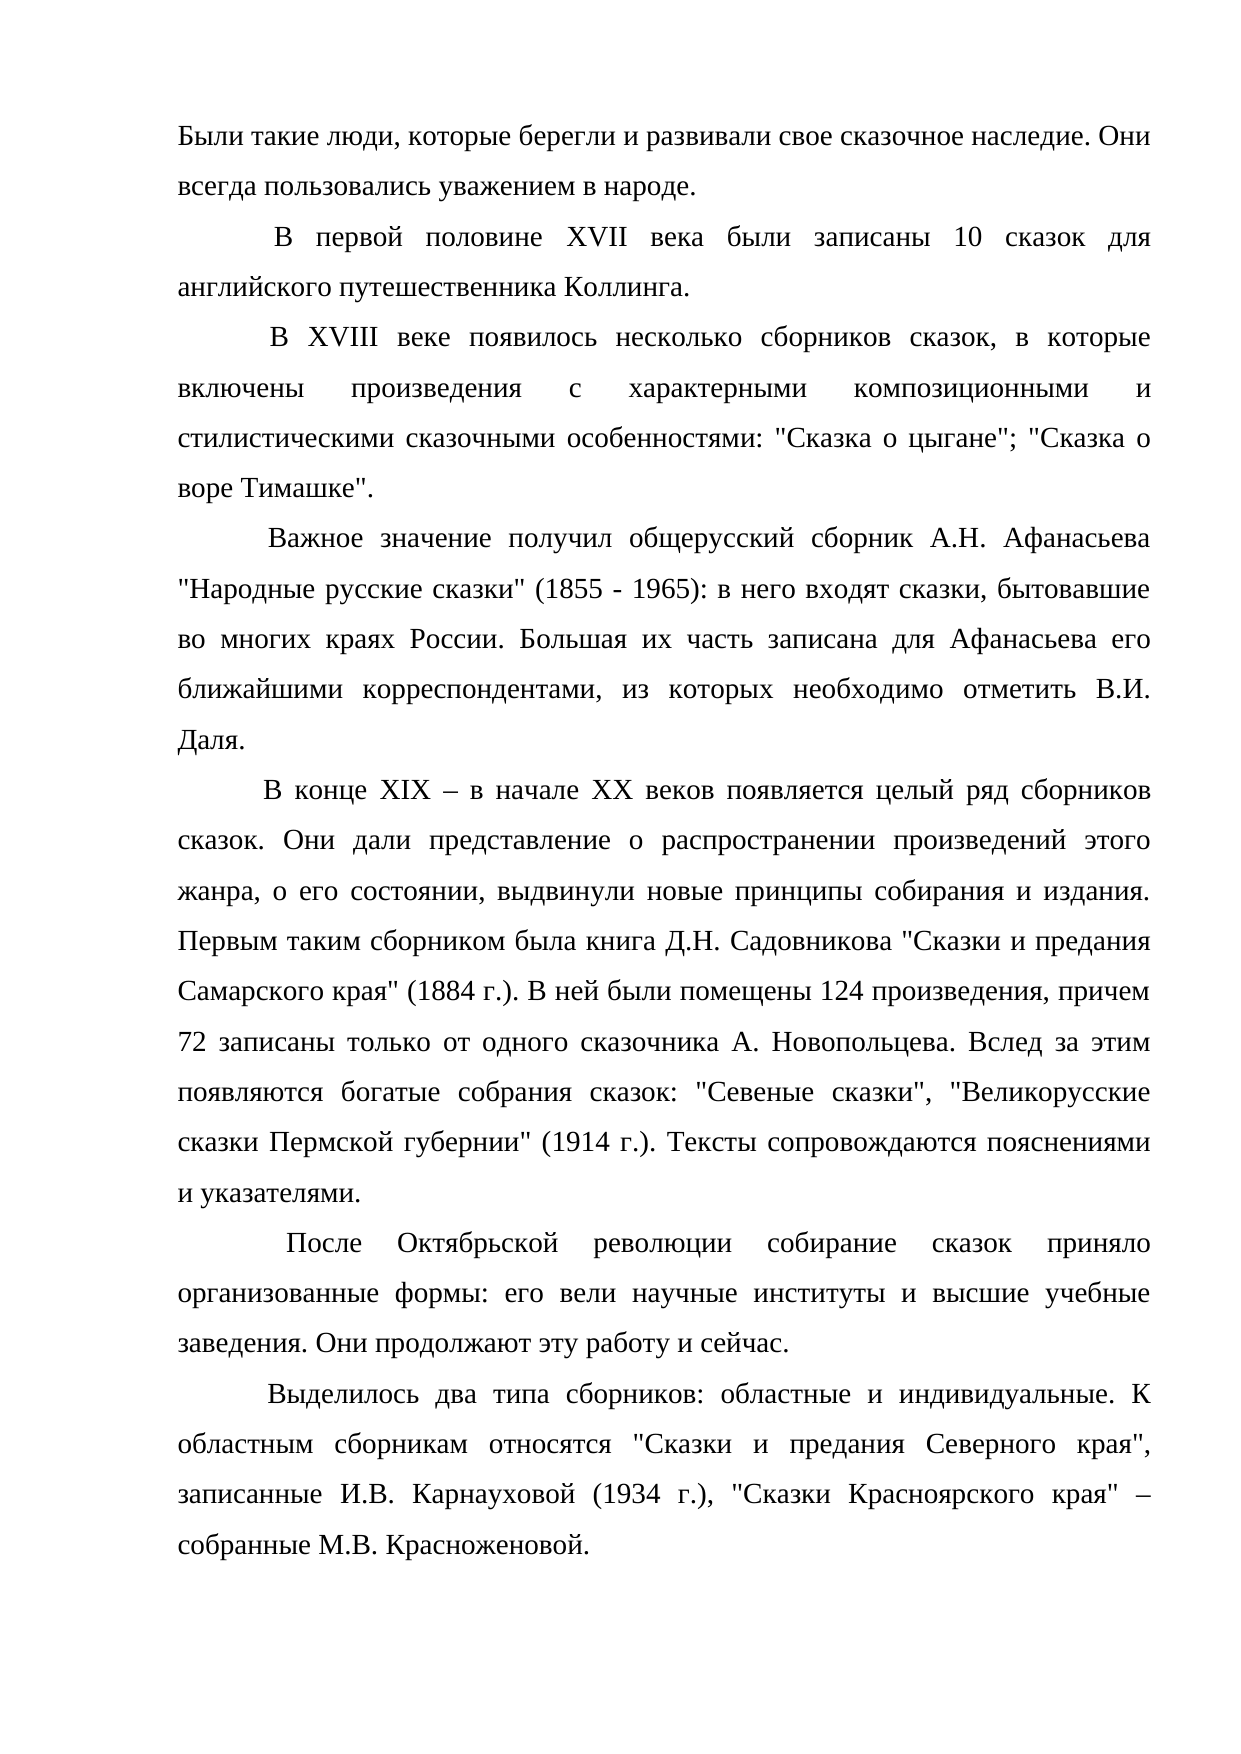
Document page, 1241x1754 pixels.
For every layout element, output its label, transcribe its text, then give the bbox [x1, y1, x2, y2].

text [177, 118, 1152, 202]
text В XVIII веке появилось несколько сборников сказок, в которые включены произведения с характерными композиционными и стилистическими сказочными особенностями: "Сказка о цыгане"; "Сказка о воре Тимашке". [177, 319, 1152, 504]
text Выделилось два типа сборников: областные и индивидуальные. К областным сборникам относятся "Сказки и предания Северного края", записанные И.В. Карнауховой (1934 г.), "Сказки Красноярского края" – собранные М.В. Красноженовой. [177, 1376, 1152, 1560]
text Важное значение получил общерусский сборник А.Н. Афанасьева "Народные русские сказки" (1855 - 1965): в него входят сказки, бытовавшие во многих краях России. Большая их часть записана для Афанасьева его ближайшими корреспондентами, из которых необходимо отметить В.И. Даля. [177, 521, 1152, 755]
text В первой половине XVII века были записаны 10 сказок для английского путешественника Коллинга. [177, 219, 1152, 303]
text После Октябрьской революции собирание сказок приняло организованные формы: его вели научные институты и высшие учебные заведения. Они продолжают эту работу и сейчас. [177, 1225, 1152, 1359]
text В конце XIX – в начале XX веков появляется целый ряд сборников сказок. Они дали представление о распространении произведений этого жанра, о его состоянии, выдвинули новые принципы собирания и издания. Первым таким сборником была книга Д.Н. Садовникова "Сказки и предания Самарского края" (1884 г.). В ней были помещены 124 произведения, причем 72 записаны только от одного сказочника А. Новопольцева. Вслед за этим появляются богатые собрания сказок: "Севеные сказки", "Великорусские сказки Пермской губернии" (1914 г.). Тексты сопровождаются пояснениями и указателями. [177, 772, 1152, 1208]
